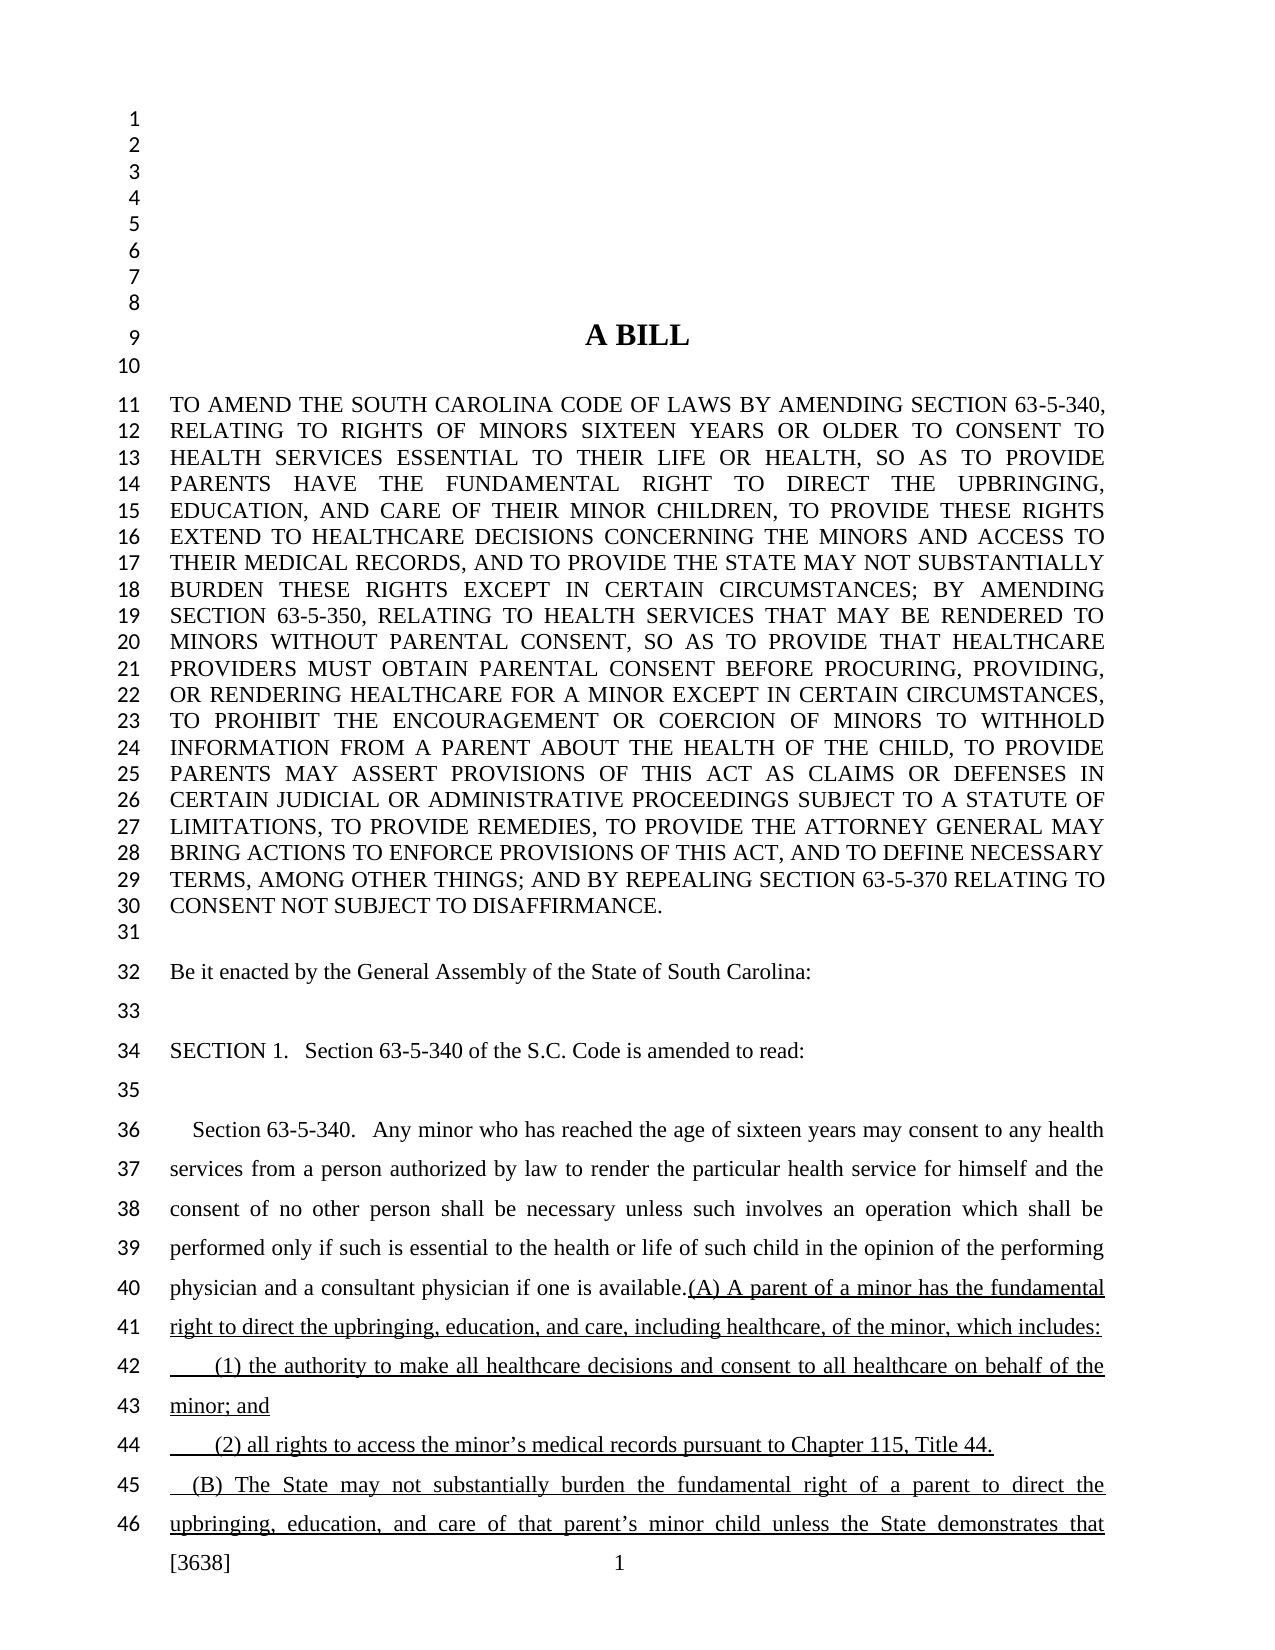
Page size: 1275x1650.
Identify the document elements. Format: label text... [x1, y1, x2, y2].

text A bill [169, 316, 1106, 352]
text SECTION 1. Section 63‑5‑340 of the S.C. Code is amended to read: [169, 1037, 1106, 1063]
text Be it enacted by the General Assembly of the State of South Carolina: [169, 958, 1106, 984]
text (2) all rights to access the minor’s medical records pursuant to Chapter 115, Title 44. [169, 1432, 1106, 1458]
text (1) the authority to make all healthcare decisions and consent to all healthcare on behalf of the minor; and [169, 1353, 1106, 1418]
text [169, 1495, 1106, 1537]
text Section 63‑5‑340. Any minor who has reached the age of sixteen years may consent to any health services from a person authorized by law to render the particular health service for himself and the consent of no other person shall be necessary unless such involves an operation which shall be performed only if such is essential to the health or life of such child in the opinion of the performing physician and a consultant physician if one is available.(A) A parent of a minor has the fundamental right to direct the upbringing, education, and care, including healthcare, of the minor, which includes: [169, 1116, 1106, 1339]
